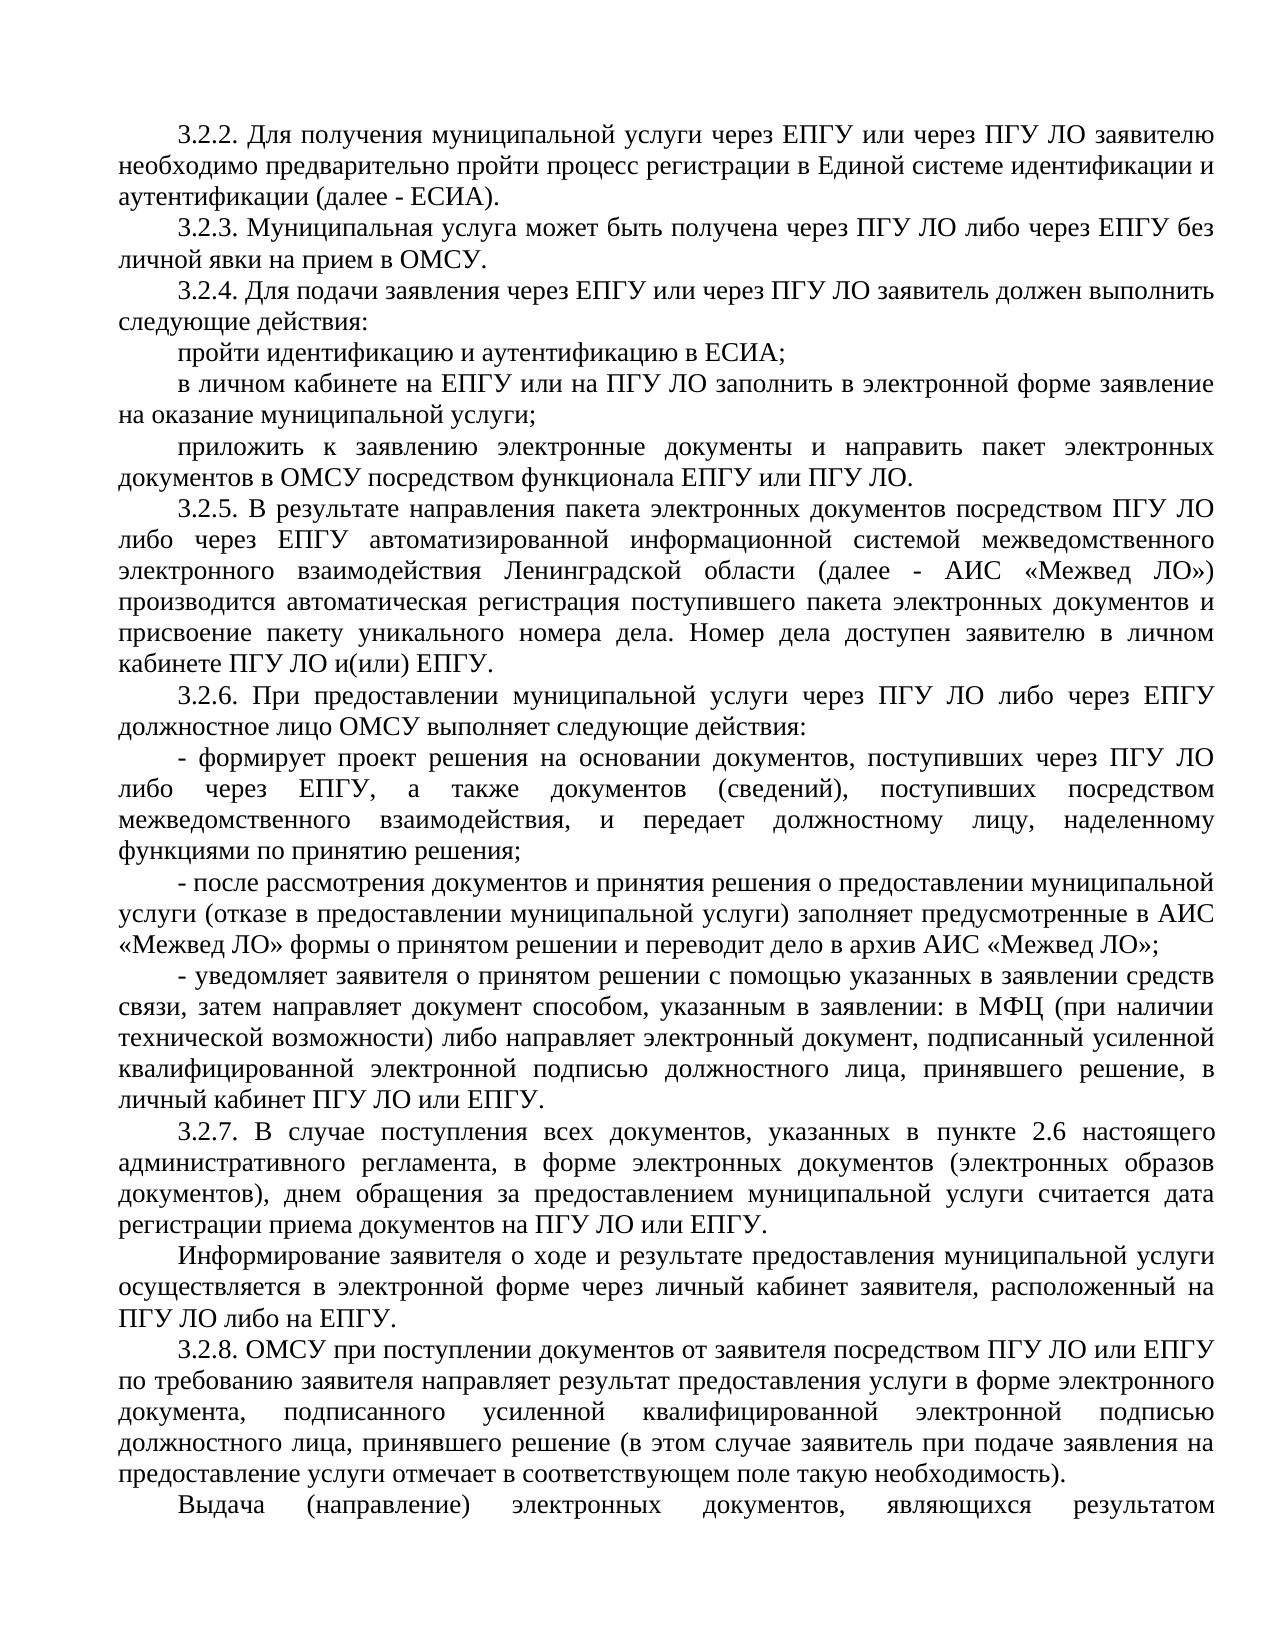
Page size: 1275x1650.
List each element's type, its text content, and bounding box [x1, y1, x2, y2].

text 3.2.2. Для получения муниципальной услуги через ЕПГУ или через ПГУ ЛО заявителю необходимо предварительно пройти процесс регистрации в Единой системе идентификации и аутентификации (далее - ЕСИА). [118, 118, 1216, 212]
text 3.2.7. В случае поступления всех документов, указанных в пункте 2.6 настоящего административного регламента, в форме электронных документов (электронных образов документов), днем обращения за предоставлением муниципальной услуги считается дата регистрации приема документов на ПГУ ЛО или ЕПГУ. [118, 1115, 1216, 1239]
text - после рассмотрения документов и принятия решения о предоставлении муниципальной услуги (отказе в предоставлении муниципальной услуги) заполняет предусмотренные в АИС «Межвед ЛО» формы о принятом решении и переводит дело в архив АИС «Межвед ЛО»; [118, 866, 1216, 959]
text 3.2.6. При предоставлении муниципальной услуги через ПГУ ЛО либо через ЕПГУ должностное лицо ОМСУ выполняет следующие действия: [118, 679, 1216, 741]
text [118, 1488, 1216, 1520]
text 3.2.3. Муниципальная услуга может быть получена через ПГУ ЛО либо через ЕПГУ без личной явки на прием в ОМСУ. [118, 212, 1216, 274]
text - формирует проект решения на основании документов, поступивших через ПГУ ЛО либо через ЕПГУ, а также документов (сведений), поступивших посредством межведомственного взаимодействия, и передает должностному лицу, наделенному функциями по принятию решения; [118, 741, 1216, 866]
text Информирование заявителя о ходе и результате предоставления муниципальной услуги осуществляется в электронной форме через личный кабинет заявителя, расположенный на ПГУ ЛО либо на ЕПГУ. [118, 1239, 1216, 1333]
text в личном кабинете на ЕПГУ или на ПГУ ЛО заполнить в электронной форме заявление на оказание муниципальной услуги; [118, 367, 1216, 429]
text пройти идентификацию и аутентификацию в ЕСИА; [118, 336, 1216, 367]
text приложить к заявлению электронные документы и направить пакет электронных документов в ОМСУ посредством функционала ЕПГУ или ПГУ ЛО. [118, 429, 1216, 492]
text - уведомляет заявителя о принятом решении с помощью указанных в заявлении средств связи, затем направляет документ способом, указанным в заявлении: в МФЦ (при наличии технической возможности) либо направляет электронный документ, подписанный усиленной квалифицированной электронной подписью должностного лица, принявшего решение, в личный кабинет ПГУ ЛО или ЕПГУ. [118, 959, 1216, 1115]
text 3.2.4. Для подачи заявления через ЕПГУ или через ПГУ ЛО заявитель должен выполнить следующие действия: [118, 274, 1216, 336]
text 3.2.8. ОМСУ при поступлении документов от заявителя посредством ПГУ ЛО или ЕПГУ по требованию заявителя направляет результат предоставления услуги в форме электронного документа, подписанного усиленной квалифицированной электронной подписью должностного лица, принявшего решение (в этом случае заявитель при подаче заявления на предоставление услуги отмечает в соответствующем поле такую необходимость). [118, 1333, 1216, 1488]
text 3.2.5. В результате направления пакета электронных документов посредством ПГУ ЛО либо через ЕПГУ автоматизированной информационной системой межведомственного электронного взаимодействия Ленинградской области (далее - АИС «Межвед ЛО») производится автоматическая регистрация поступившего пакета электронных документов и присвоение пакету уникального номера дела. Номер дела доступен заявителю в личном кабинете ПГУ ЛО и(или) ЕПГУ. [118, 492, 1216, 679]
